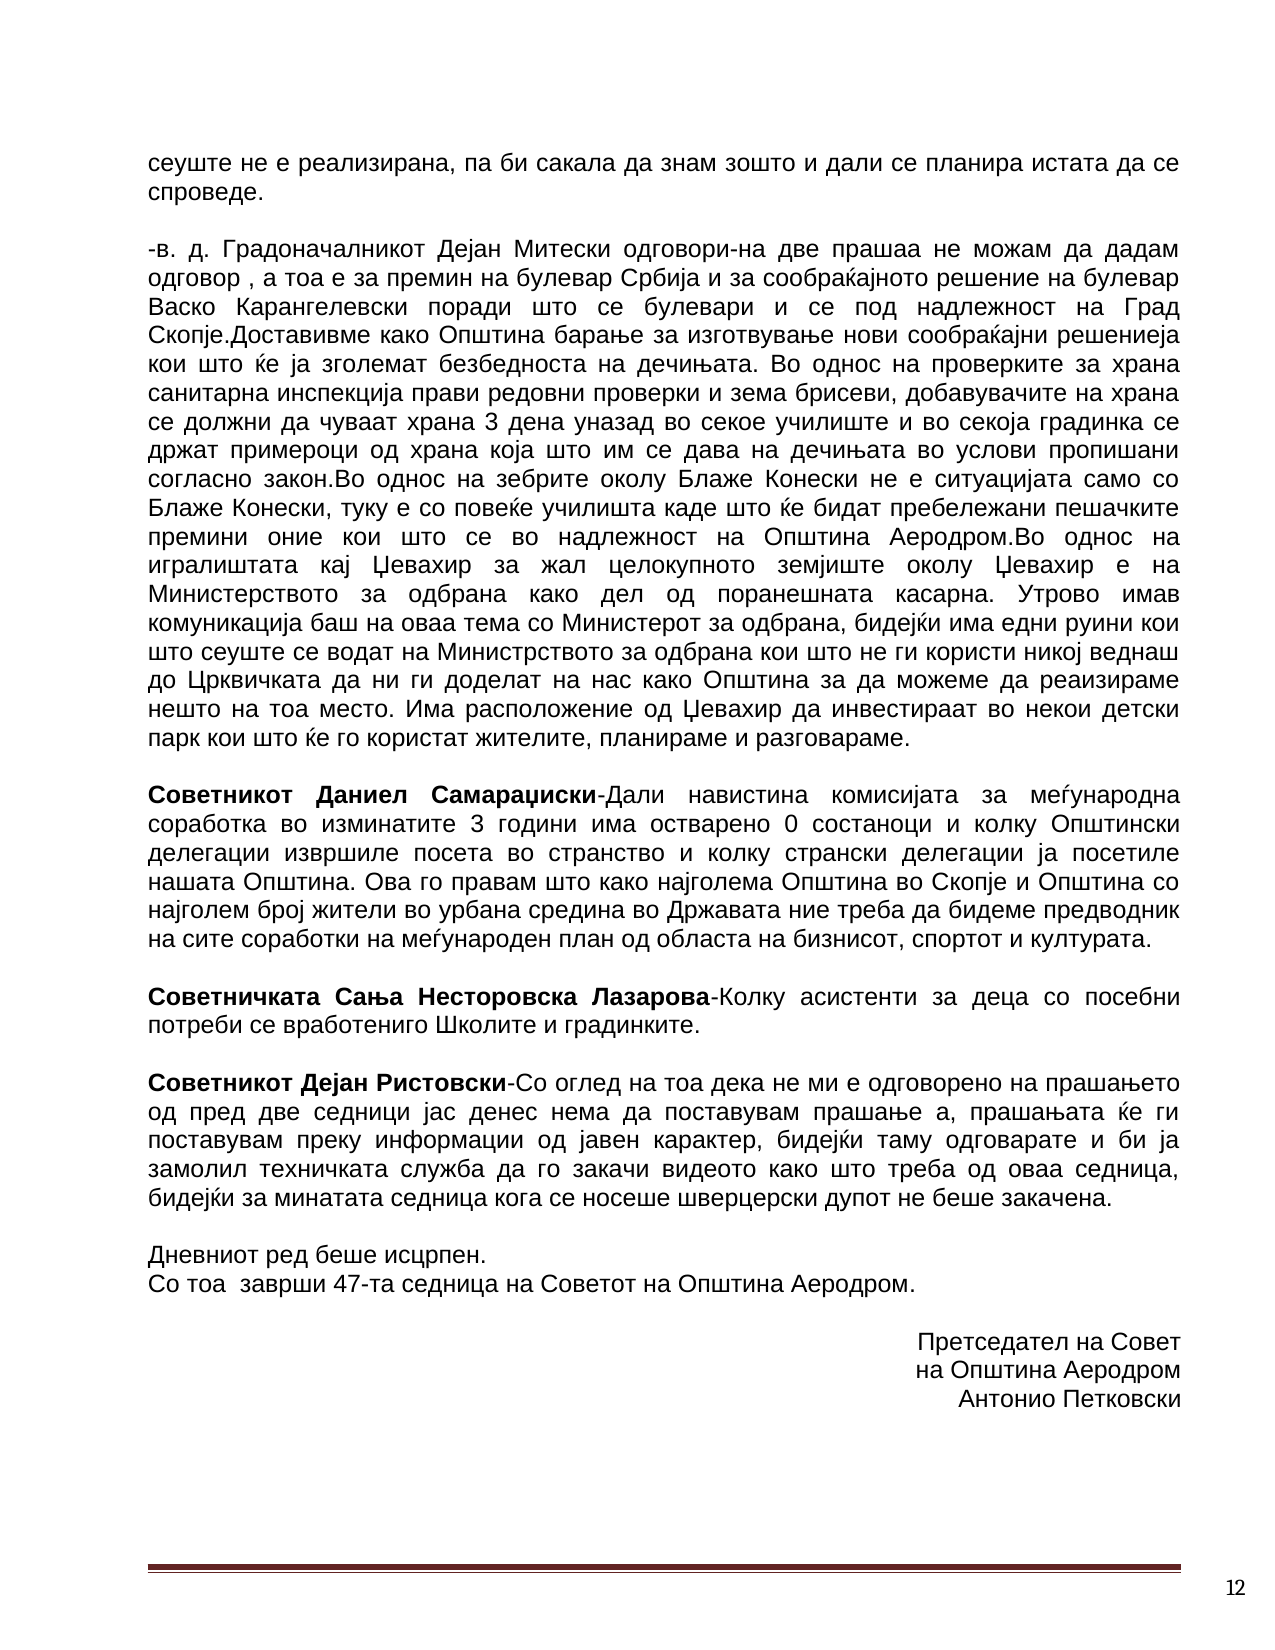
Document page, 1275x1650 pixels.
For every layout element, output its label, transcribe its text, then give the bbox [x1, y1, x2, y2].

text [148, 148, 1181, 205]
text -в. д. Градоначалникот Дејан Митески одговори-на две прашаа не можам да дадам одговор , а тоа е за премин на булевар Србија и за сообраќајното решение на булевар Васко Карангелевски поради што се булевари и се под надлежност на Град Скопје.Доставивме како Општина барање за изготвување нови сообраќајни решениеја кои што ќе ја зголемат безбедноста на дечињата. Во однос на проверките за храна санитарна инспекција прави редовни проверки и зема брисеви, добавувачите на храна се должни да чуваат храна 3 дена уназад во секое училиште и во секоја градинка се држат примероци од храна која што им се дава на дечињата во услови пропишани согласно закон.Во однос на зебрите околу Блаже Конески не е ситуацијата само со Блаже Конески, туку е со повеќе училишта каде што ќе бидат пребележани пешачките премини оние кои што се во надлежност на Општина Аеродром.Во однос на игралиштата кај Џевахир за жал целокупното земјиште околу Џевахир е на Министерството за одбрана како дел од поранешната касарна. Утрово имав комуникација баш на оваа тема со Министерот за одбрана, бидејќи има едни руини кои што сеуште се водат на Министрството за одбрана кои што не ги користи никој веднаш до Црквичката да ни ги доделат на нас како Општина за да можеме да реаизираме нешто на тоа место. Има расположение од Џевахир да инвестираат во некои детски парк кои што ќе го користат жителите, планираме и разговараме. [148, 234, 1181, 751]
text Со тоа заврши 47-та седница на Советот на Општина Аеродром. [148, 1269, 1181, 1298]
text на Општина Аеродром [148, 1355, 1181, 1384]
text Советникот Дејан Ристовски-Со оглед на тоа дека не ми е одговорено на прашањето од пред две седници јас денес нема да поставувам прашање а, прашањата ќе ги поставувам преку информации од јавен карактер, бидејќи таму одговарате и би ја замолил техничката служба да го закачи видеото како што треба од оваа седница, бидејќи за минатата седница кога се носеше шверцерски дупот не беше закачена. [148, 1068, 1181, 1211]
text Советникот Даниел Самараџиски-Дали навистина комисијата за меѓународна соработка во изминатите 3 години има остварено 0 состаноци и колку Општински делегации извршиле посета во странство и колку странски делегации ја посетиле нашата Општина. Ова го правам што како најголема Општина во Скопје и Општина со најголем број жители во урбана средина во Државата ние треба да бидеме предводник на сите соработки на меѓународен план од областа на бизнисот, спортот и културата. [148, 780, 1181, 953]
text Советничката Сања Несторовска Лазарова-Колку асистенти за деца со посебни потреби се вработениго Школите и градинките. [148, 981, 1181, 1039]
text Претседател на Совет [148, 1326, 1181, 1355]
text Антонио Петковски [148, 1384, 1181, 1413]
text Дневниот ред беше исцрпен. [148, 1240, 1181, 1269]
